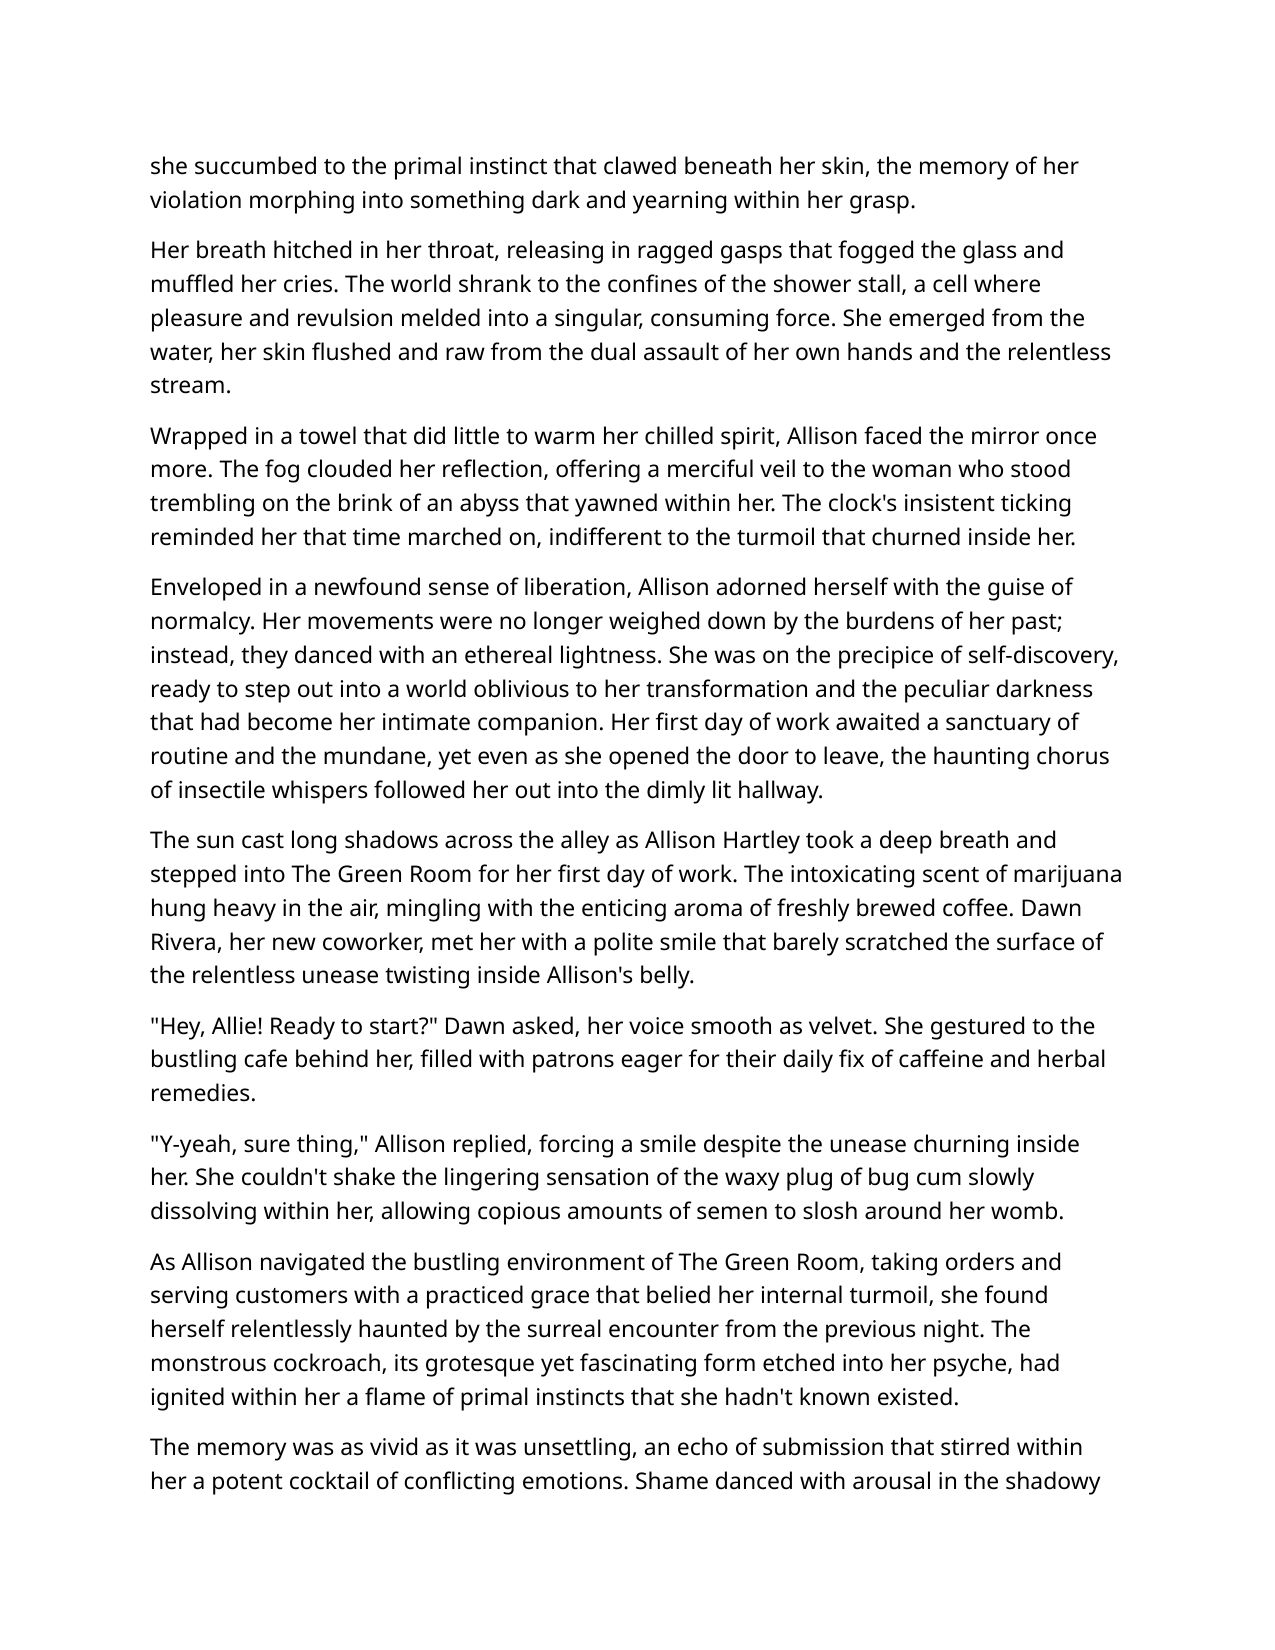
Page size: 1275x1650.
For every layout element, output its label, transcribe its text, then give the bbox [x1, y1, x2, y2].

text As Allison navigated the bustling environment of The Green Room, taking orders and serving customers with a practiced grace that belied her internal turmoil, she found herself relentlessly haunted by the surreal encounter from the previous night. The monstrous cockroach, its grotesque yet fascinating form etched into her psyche, had ignited within her a flame of primal instincts that she hadn't known existed. [150, 1245, 1125, 1412]
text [150, 150, 1125, 215]
text Enveloped in a newfound sense of liberation, Allison adorned herself with the guise of normalcy. Her movements were no longer weighed down by the burdens of her past; instead, they danced with an ethereal lightness. She was on the precipice of self-discovery, ready to step out into a world oblivious to her transformation and the peculiar darkness that had become her intimate companion. Her first day of work awaited a sanctuary of routine and the mundane, yet even as she opened the door to leave, the haunting chorus of insectile whispers followed her out into the dimly lit hallway. [150, 571, 1125, 805]
text The sun cast long shadows across the alley as Allison Hartley took a deep breath and stepped into The Green Room for her first day of work. The intoxicating scent of marijuana hung heavy in the air, mingling with the enticing aroma of freshly brewed coffee. Dawn Rivera, her new coworker, met her with a polite smile that barely scratched the surface of the relentless unease twisting inside Allison's belly. [150, 824, 1125, 990]
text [150, 1431, 1125, 1496]
text "Y-yeah, sure thing," Allison replied, forcing a smile despite the unease churning inside her. She couldn't shake the lingering sensation of the waxy plug of bug cum slowly dissolving within her, allowing copious amounts of semen to slosh around her womb. [150, 1127, 1125, 1226]
text Wrapped in a towel that did little to warm her chilled spirit, Allison faced the mirror once more. The fog clouded her reflection, offering a merciful veil to the woman who stood trembling on the brink of an abyss that yawned within her. The clock's insistent ticking reminded her that time marched on, indifferent to the turmoil that churned inside her. [150, 419, 1125, 552]
text Her breath hitched in her throat, releasing in ragged gasps that fogged the glass and muffled her cries. The world shrank to the confines of the shower stall, a cell where pleasure and revulsion melded into a singular, consuming force. She emerged from the water, her skin flushed and raw from the dual assault of her own hands and the relentless stream. [150, 234, 1125, 400]
text "Hey, Allie! Ready to start?" Dawn asked, her voice smooth as velvet. She gestured to the bustling cafe behind her, filled with patrons eager for their daily fix of caffeine and herbal remedies. [150, 1009, 1125, 1108]
